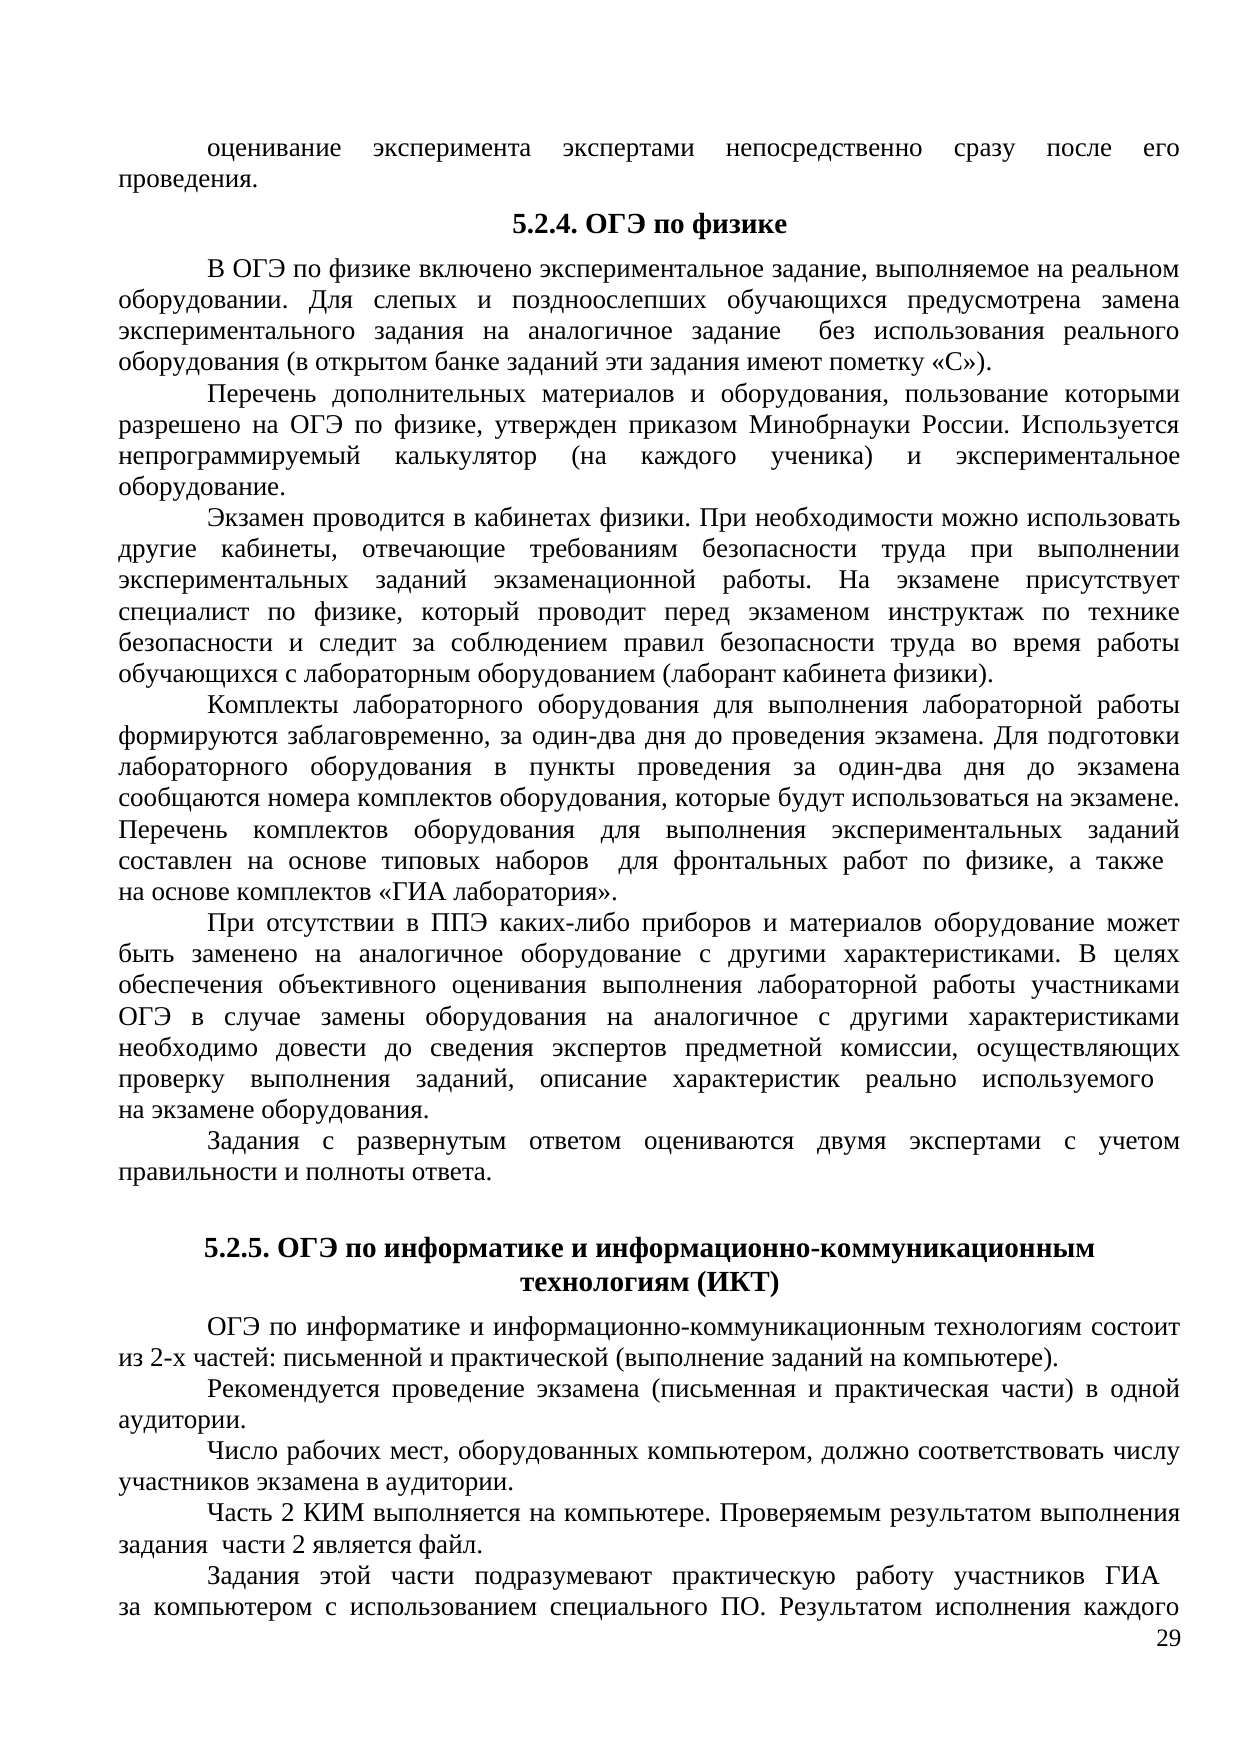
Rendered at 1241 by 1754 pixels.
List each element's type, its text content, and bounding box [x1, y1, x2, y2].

text Экзамен проводится в кабинетах физики. При необходимости можно использовать другие кабинеты, отвечающие требованиям безопасности труда при выполнении экспериментальных заданий экзаменационной работы. На экзамене присутствует специалист по физике, который проводит перед экзаменом инструктаж по технике безопасности и следит за соблюдением правил безопасности труда во время работы обучающихся с лабораторным оборудованием (лаборант кабинета физики). [118, 501, 1181, 688]
text Часть 2 КИМ выполняется на компьютере. Проверяемым результатом выполнения задания части 2 является файл. [118, 1497, 1181, 1559]
text Задания с развернутым ответом оцениваются двумя экспертами с учетом правильности и полноты ответа. [118, 1124, 1181, 1186]
text Перечень дополнительных материалов и оборудования, пользование которыми разрешено на ОГЭ по физике, утвержден приказом Минобрнауки России. Используется непрограммируемый калькулятор (на каждого ученика) и экспериментальное оборудование. [118, 377, 1181, 501]
text В ОГЭ по физике включено экспериментальное задание, выполняемое на реальном оборудовании. Для слепых и поздноослепших обучающихся предусмотрена замена экспериментального задания на аналогичное задание без использования реального оборудования (в открытом банке заданий эти задания имеют пометку «С»). [118, 252, 1181, 377]
text Рекомендуется проведение экзамена (письменная и практическая части) в одной аудитории. [118, 1372, 1181, 1434]
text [118, 1559, 1181, 1621]
text Число рабочих мест, оборудованных компьютером, должно соответствовать числу участников экзамена в аудитории. [118, 1434, 1181, 1497]
text оценивание эксперимента экспертами непосредственно сразу после его проведения. [118, 131, 1181, 193]
subtitle 5.2.4. ОГЭ по физике [118, 206, 1181, 239]
text ОГЭ по информатике и информационно-коммуникационным технологиям состоит из 2-х частей: письменной и практической (выполнение заданий на компьютере). [118, 1310, 1181, 1372]
text При отсутствии в ППЭ каких-либо приборов и материалов оборудование может быть заменено на аналогичное оборудование с другими характеристиками. В целях обеспечения объективного оценивания выполнения лабораторной работы участниками ОГЭ в случае замены оборудования на аналогичное с другими характеристиками необходимо довести до сведения экспертов предметной комиссии, осуществляющих проверку выполнения заданий, описание характеристик реально используемого на экзамене оборудования. [118, 906, 1181, 1124]
subtitle 5.2.5. ОГЭ по информатике и информационно-коммуникационным технологиям (ИКТ) [118, 1230, 1181, 1297]
text Комплекты лабораторного оборудования для выполнения лабораторной работы формируются заблаговременно, за один-два дня до проведения экзамена. Для подготовки лабораторного оборудования в пункты проведения за один-два дня до экзамена сообщаются номера комплектов оборудования, которые будут использоваться на экзамене. Перечень комплектов оборудования для выполнения экспериментальных заданий составлен на основе типовых наборов для фронтальных работ по физике, а также на основе комплектов «ГИА лаборатория». [118, 688, 1181, 906]
